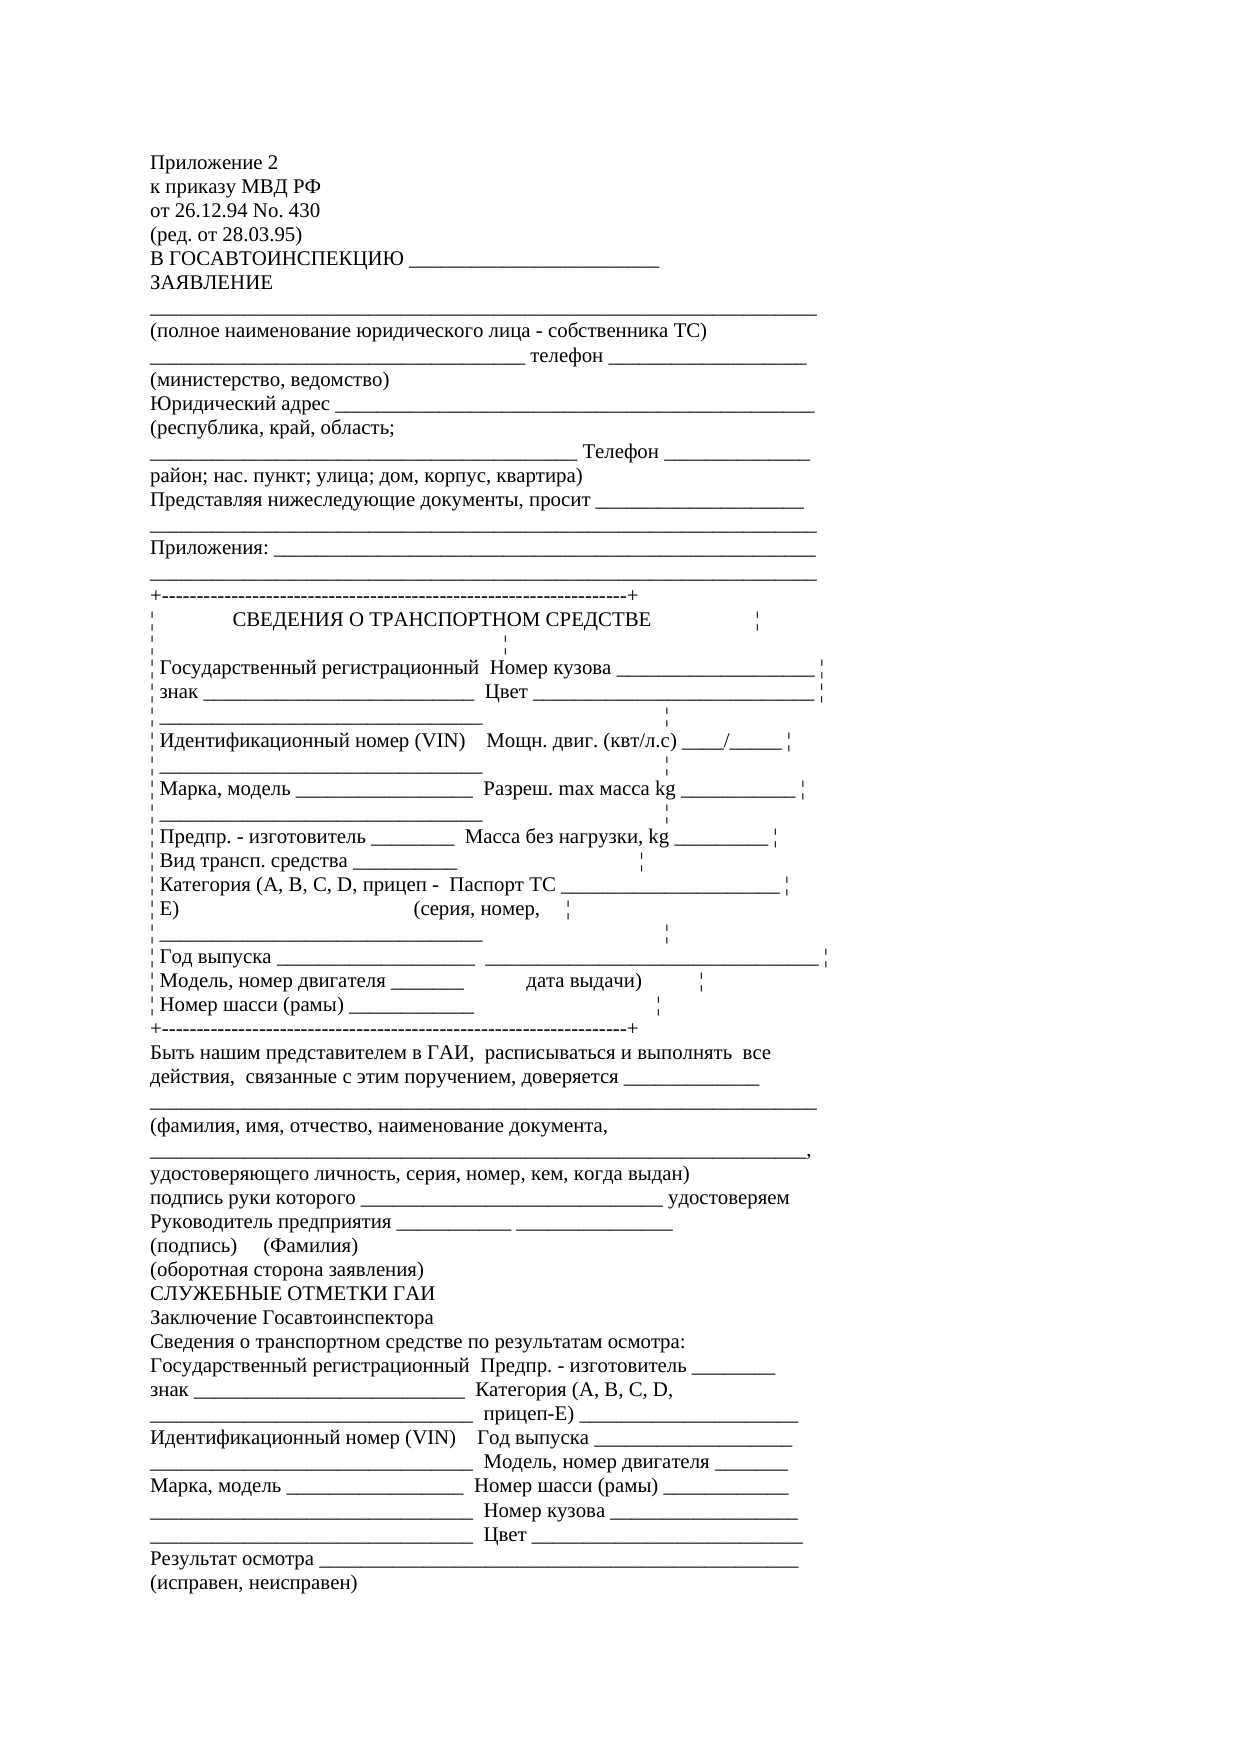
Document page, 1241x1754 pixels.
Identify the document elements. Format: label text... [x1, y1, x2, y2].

text ¦ Предпр. - изготовитель ________ Масса без нагрузки, kg _________ ¦ [150, 824, 1090, 848]
text ¦ ¦ [150, 631, 1090, 655]
text ¦ Модель, номер двигателя _______ дата выдачи) ¦ [150, 968, 1090, 992]
text ¦ _______________________________ ¦ [150, 703, 1090, 727]
text ЗАЯВЛЕНИЕ [150, 270, 1090, 294]
text (фамилия, имя, отчество, наименование документа, [150, 1112, 1090, 1137]
text Марка, модель _________________ Номер шасси (рамы) ____________ [150, 1473, 1090, 1497]
text ¦ СВЕДЕНИЯ О ТРАНСПОРТНОМ СРЕДСТВЕ ¦ [150, 607, 1090, 631]
text ¦ Е) (серия, номер, ¦ [150, 896, 1090, 920]
text (подпись) (Фамилия) [150, 1233, 1090, 1257]
text (полное наименование юридического лица - собственника ТС) [150, 318, 1090, 342]
text +-------------------------------------------------------------------+ [150, 1016, 1090, 1040]
text +-------------------------------------------------------------------+ [150, 583, 1090, 607]
text СЛУЖЕБНЫЕ ОТМЕТКИ ГАИ [150, 1281, 1090, 1305]
text ________________________________________________________________ [150, 511, 1090, 535]
text (ред. от 28.03.95) [150, 222, 1090, 246]
text ¦ знак __________________________ Цвет ___________________________ ¦ [150, 679, 1090, 703]
text Представляя нижеследующие документы, просит ____________________ [150, 487, 1090, 511]
text _______________________________ прицеп-Е) _____________________ [150, 1401, 1090, 1425]
text Результат осмотра ______________________________________________ [150, 1546, 1090, 1570]
text ¦ Вид трансп. средства __________ ¦ [150, 848, 1090, 872]
text Руководитель предприятия ___________ _______________ [150, 1209, 1090, 1233]
text Приложения: ____________________________________________________ [150, 535, 1090, 559]
text ________________________________________________________________ [150, 294, 1090, 318]
text знак __________________________ Категория (A, B, C, D, [150, 1377, 1090, 1401]
text _______________________________ Цвет __________________________ [150, 1522, 1090, 1546]
text Быть нашим представителем в ГАИ, расписываться и выполнять все [150, 1040, 1090, 1064]
text Государственный регистрационный Предпр. - изготовитель ________ [150, 1353, 1090, 1377]
text ¦ _______________________________ ¦ [150, 920, 1090, 944]
text Идентификационный номер (VIN) Год выпуска ___________________ [150, 1425, 1090, 1449]
text район; нас. пункт; улица; дом, корпус, квартира) [150, 463, 1090, 487]
text ¦ Государственный регистрационный Номер кузова ___________________ ¦ [150, 655, 1090, 679]
text _______________________________ Номер кузова __________________ [150, 1497, 1090, 1522]
text _________________________________________ Телефон ______________ [150, 439, 1090, 463]
text ¦ Идентификационный номер (VIN) Мощн. двиг. (квт/л.с) ____/_____ ¦ [150, 727, 1090, 752]
text Сведения о транспортном средстве по результатам осмотра: [150, 1329, 1090, 1353]
text (исправен, неисправен) [150, 1570, 1090, 1594]
text (оборотная сторона заявления) [150, 1257, 1090, 1281]
text _______________________________ Модель, номер двигателя _______ [150, 1449, 1090, 1473]
text (министерство, ведомство) [150, 367, 1090, 391]
text Приложение 2 [150, 150, 1090, 174]
text ¦ _______________________________ ¦ [150, 752, 1090, 776]
text В ГОСАВТОИНСПЕКЦИЮ ________________________ [150, 246, 1090, 270]
text подпись руки которого _____________________________ удостоверяем [150, 1185, 1090, 1209]
text действия, связанные с этим поручением, доверяется _____________ [150, 1064, 1090, 1088]
text ¦ Год выпуска ___________________ ________________________________ ¦ [150, 944, 1090, 968]
text (республика, край, область; [150, 415, 1090, 439]
text ¦ Номер шасси (рамы) ____________ ¦ [150, 992, 1090, 1016]
text к приказу МВД РФ [150, 174, 1090, 198]
text ¦ Марка, модель _________________ Разреш. max масса kg ___________ ¦ [150, 776, 1090, 800]
text Юридический адрес ______________________________________________ [150, 391, 1090, 415]
text ¦ Категория (A, B, C, D, прицеп - Паспорт ТС _____________________ ¦ [150, 872, 1090, 896]
text Заключение Госавтоинспектора [150, 1305, 1090, 1329]
text ¦ _______________________________ ¦ [150, 800, 1090, 824]
text _______________________________________________________________, [150, 1137, 1090, 1161]
text ____________________________________ телефон ___________________ [150, 342, 1090, 367]
text удостоверяющего личность, серия, номер, кем, когда выдан) [150, 1161, 1090, 1185]
text от 26.12.94 Nо. 430 [150, 198, 1090, 222]
text ________________________________________________________________ [150, 559, 1090, 583]
text ________________________________________________________________ [150, 1088, 1090, 1112]
